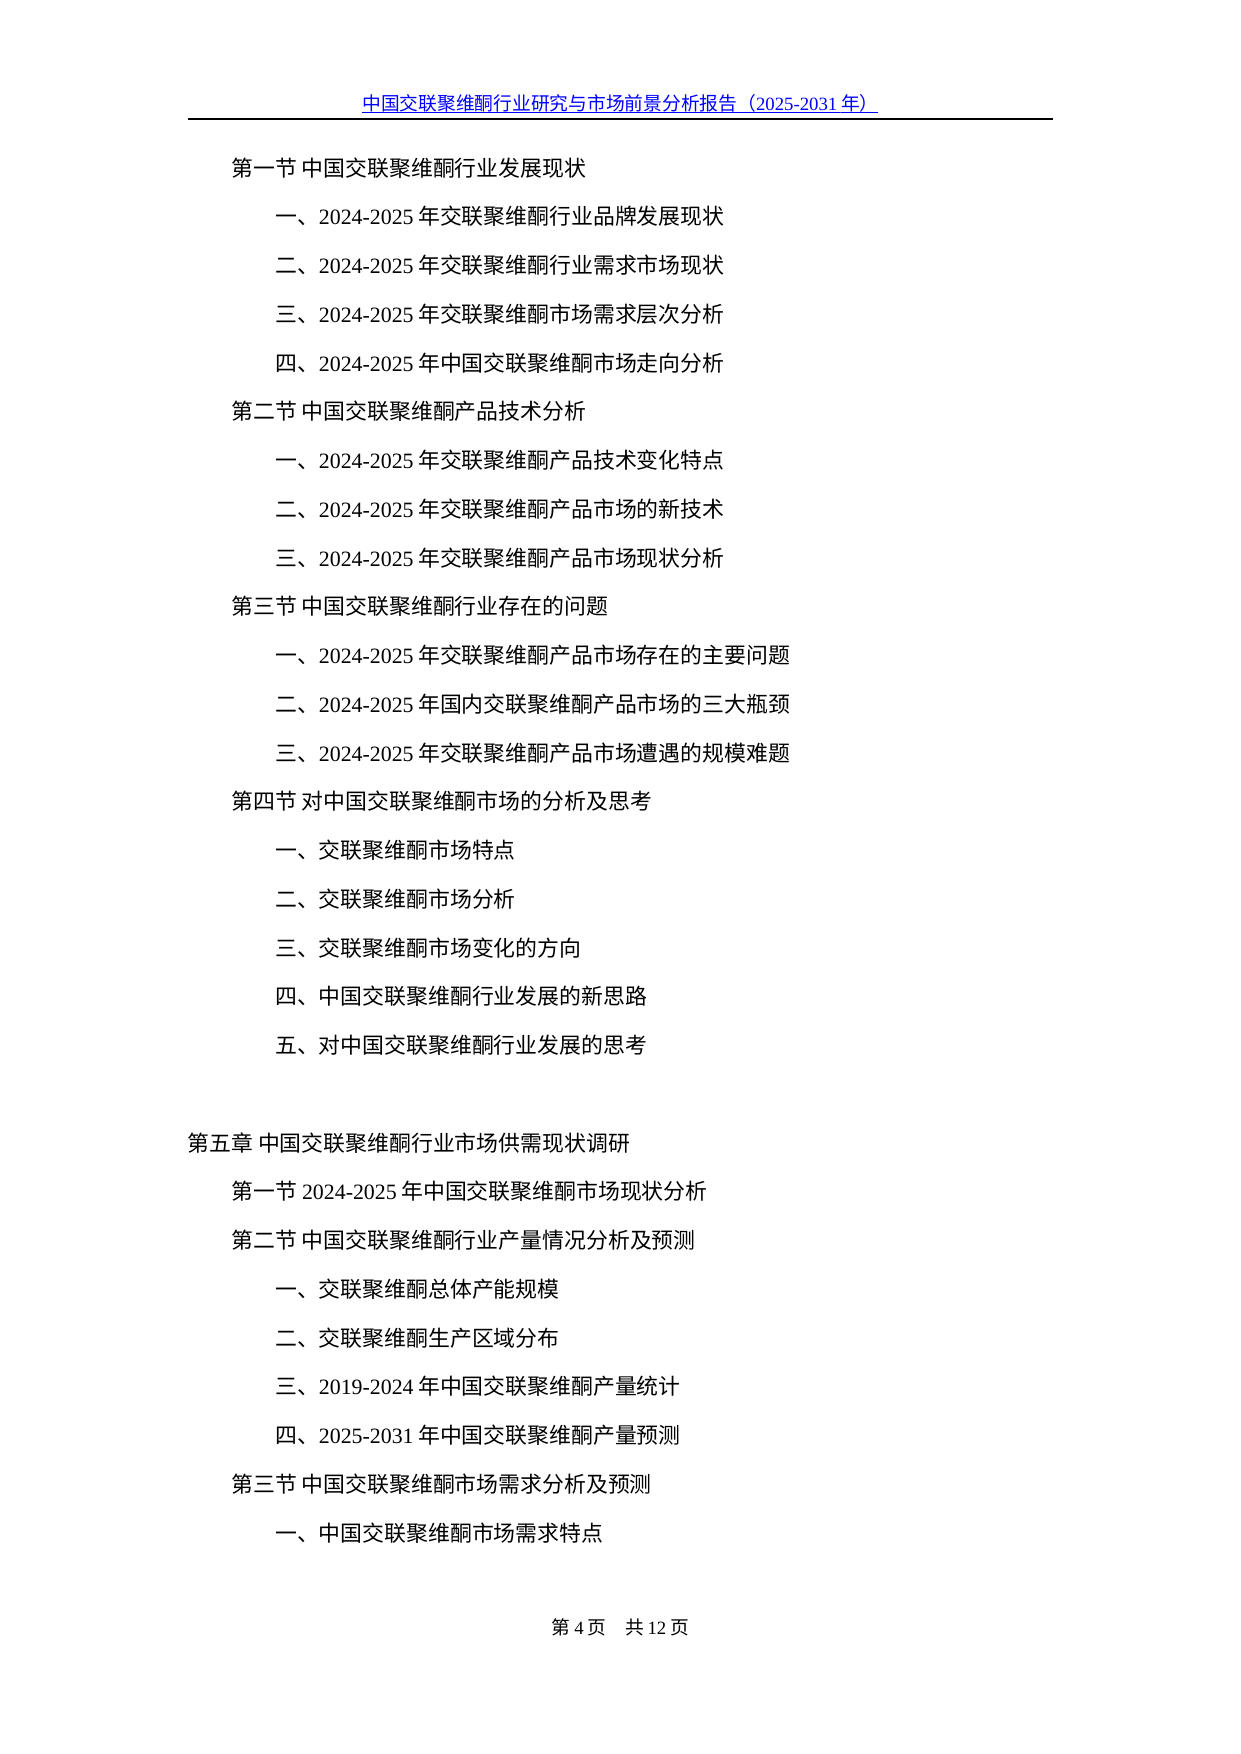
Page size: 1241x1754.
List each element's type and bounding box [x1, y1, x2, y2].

text [187, 150, 1053, 1548]
